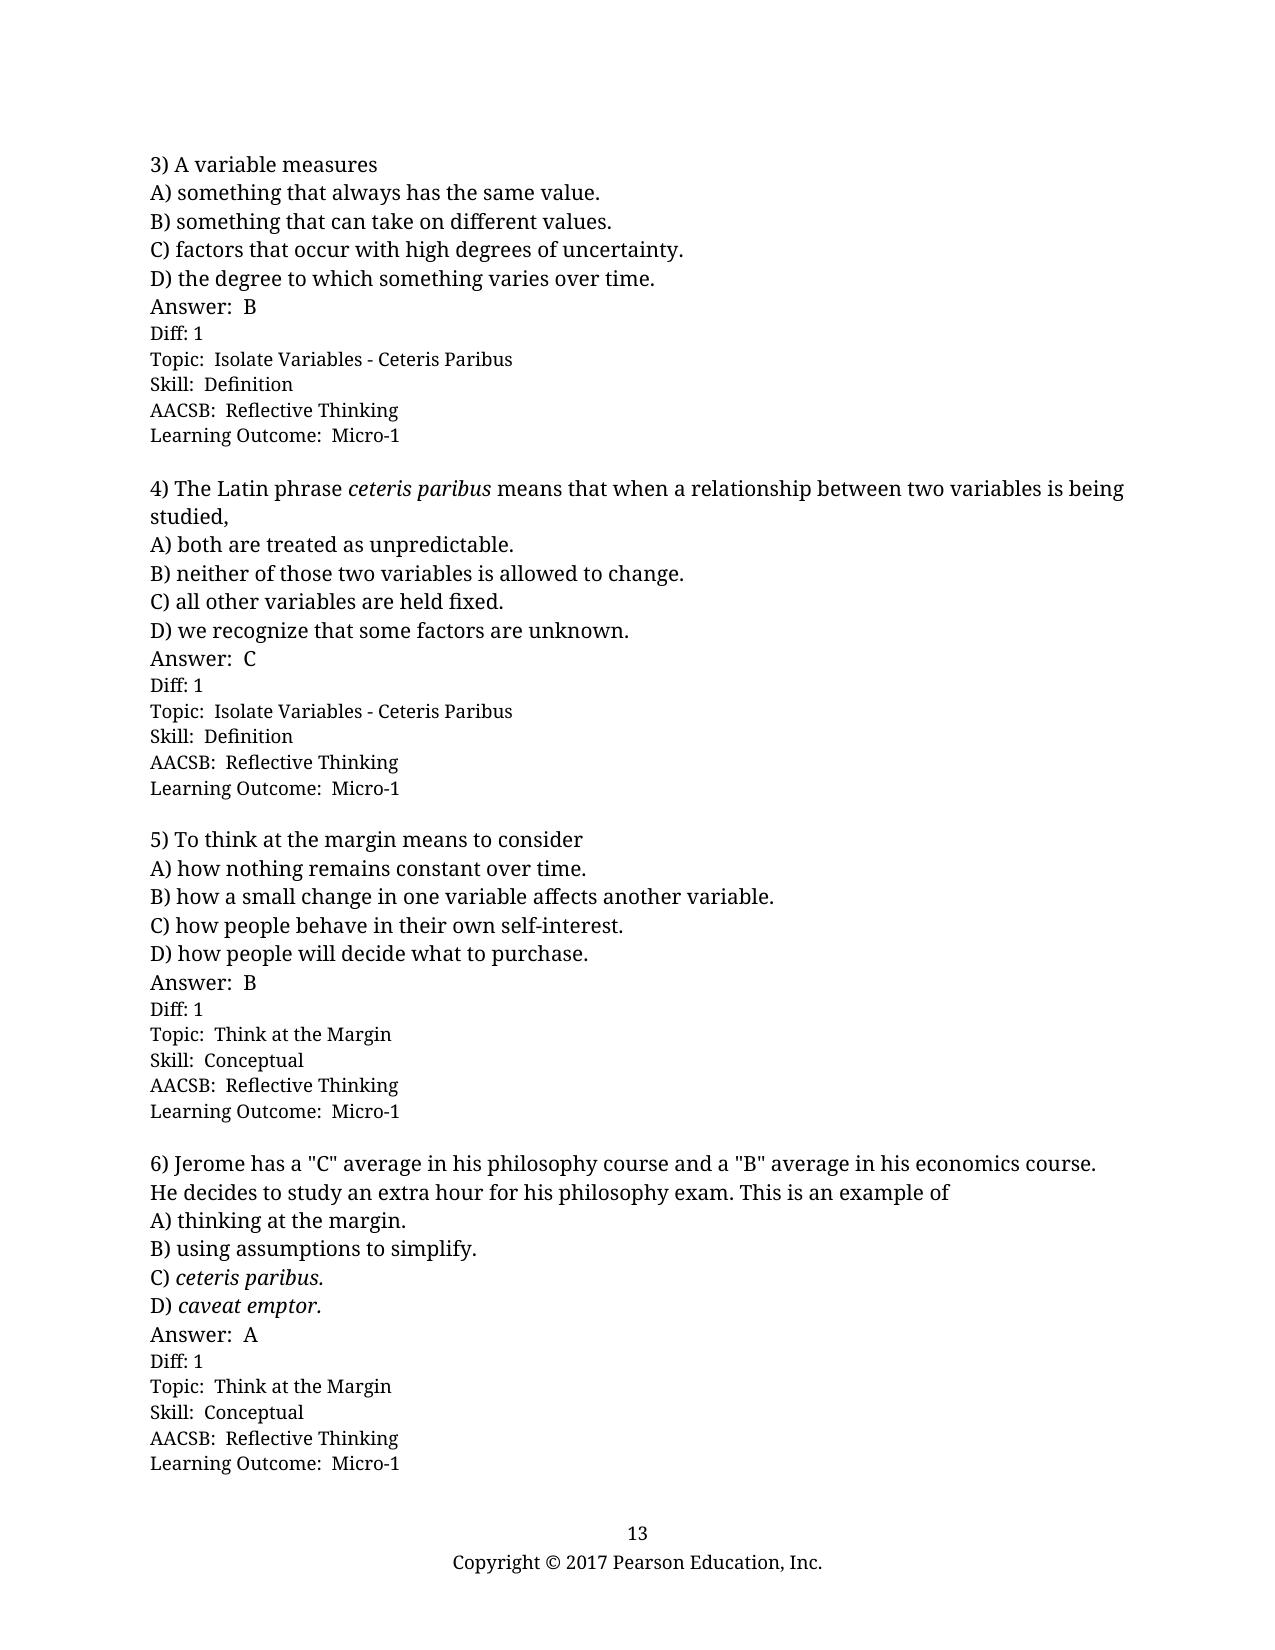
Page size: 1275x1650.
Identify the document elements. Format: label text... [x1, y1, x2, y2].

text Topic: Think at the Margin [150, 1374, 1125, 1399]
text D) the degree to which something varies over time. [150, 264, 1125, 292]
text 6) Jerome has a "C" average in his philosophy course and a "B" average in his economics course. He decides to study an extra hour for his philosophy exam. This is an example of [150, 1149, 1125, 1206]
text C) factors that occur with high degrees of uncertainty. [150, 235, 1125, 264]
text B) using assumptions to simplify. [150, 1234, 1125, 1263]
text Diff: 1 [150, 996, 1125, 1022]
text Answer: B [150, 968, 1125, 996]
text Diff: 1 [150, 673, 1125, 698]
text C) ceteris paribus. [150, 1263, 1125, 1291]
text D) how people will decide what to purchase. [150, 939, 1125, 968]
text Skill: Definition [150, 724, 1125, 749]
text D) caveat emptor. [150, 1291, 1125, 1320]
text Topic: Isolate Variables - Ceteris Paribus [150, 698, 1125, 724]
text Skill: Conceptual [150, 1399, 1125, 1425]
text 5) To think at the margin means to consider [150, 825, 1125, 854]
text C) how people behave in their own self-interest. [150, 911, 1125, 939]
text AACSB: Reflective Thinking [150, 397, 1125, 423]
text A) something that always has the same value. [150, 178, 1125, 207]
text A) both are treated as unpredictable. [150, 531, 1125, 559]
text B) how a small change in one variable affects another variable. [150, 882, 1125, 911]
text Learning Outcome: Micro-1 [150, 1098, 1125, 1124]
text Answer: C [150, 644, 1125, 673]
text B) neither of those two variables is allowed to change. [150, 559, 1125, 587]
text Learning Outcome: Micro-1 [150, 423, 1125, 448]
text C) all other variables are held fixed. [150, 587, 1125, 616]
text Skill: Definition [150, 372, 1125, 397]
text AACSB: Reflective Thinking [150, 1073, 1125, 1098]
text Answer: B [150, 292, 1125, 321]
text Diff: 1 [150, 1348, 1125, 1374]
text B) something that can take on different values. [150, 207, 1125, 235]
text AACSB: Reflective Thinking [150, 1425, 1125, 1450]
text Topic: Isolate Variables - Ceteris Paribus [150, 346, 1125, 372]
text 4) The Latin phrase ceteris paribus means that when a relationship between two variables is being studied, [150, 474, 1125, 531]
text Learning Outcome: Micro-1 [150, 775, 1125, 800]
text D) we recognize that some factors are unknown. [150, 616, 1125, 644]
text A) how nothing remains constant over time. [150, 854, 1125, 882]
text Learning Outcome: Micro-1 [150, 1450, 1125, 1476]
text Topic: Think at the Margin [150, 1022, 1125, 1047]
text Diff: 1 [150, 321, 1125, 346]
text A) thinking at the margin. [150, 1206, 1125, 1234]
text AACSB: Reflective Thinking [150, 749, 1125, 775]
text 3) A variable measures [150, 150, 1125, 178]
text Skill: Conceptual [150, 1047, 1125, 1073]
text Answer: A [150, 1320, 1125, 1348]
